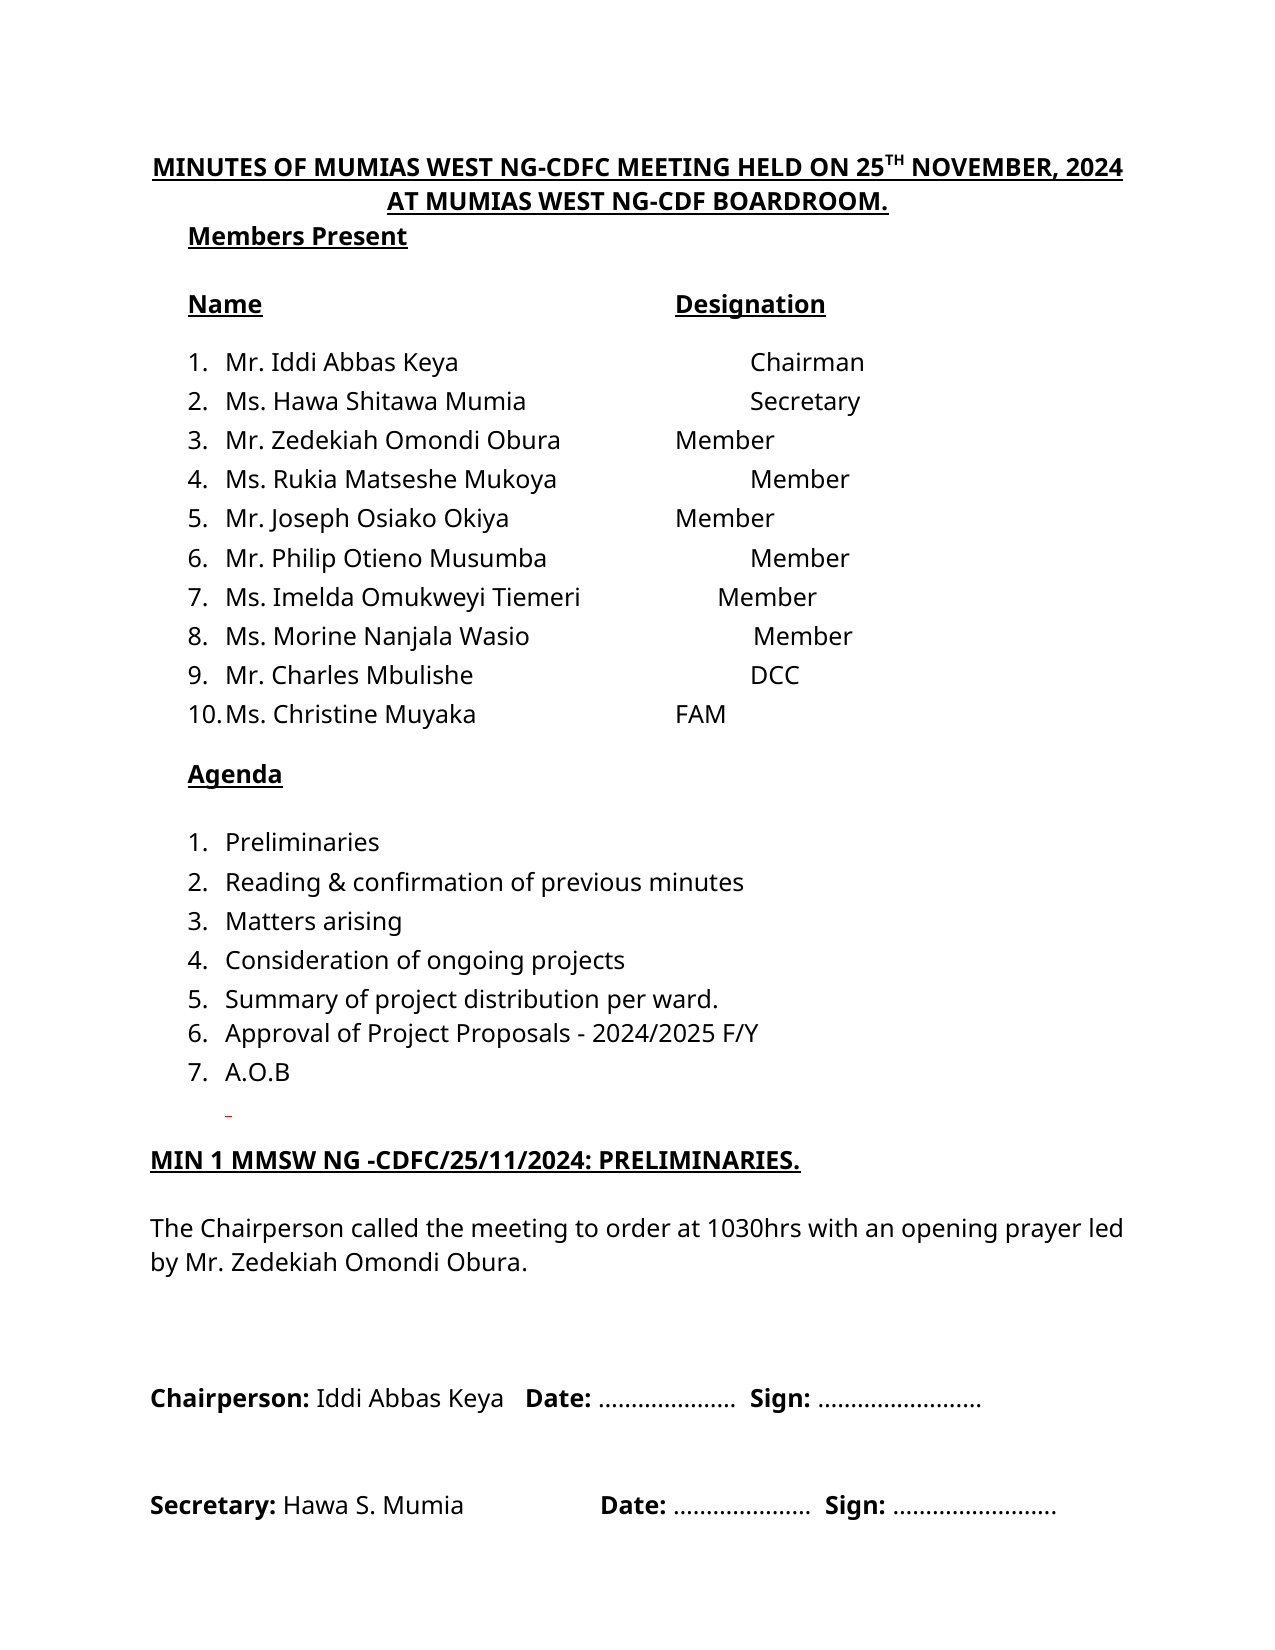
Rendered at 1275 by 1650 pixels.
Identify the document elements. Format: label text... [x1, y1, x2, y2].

list Ms. Hawa Shitawa Mumia Secretary [187, 383, 1125, 418]
list Ms. Rukia Matseshe Mukoya Member [187, 462, 1125, 496]
list Consideration of ongoing projects [187, 942, 1125, 977]
list Approval of Project Proposals - 2024/2025 F/Y [187, 1016, 1125, 1050]
list Mr. Joseph Osiako Okiya Member [187, 501, 1125, 535]
text Name Designation [150, 286, 1125, 320]
list Mr. Zedekiah Omondi Obura Member [187, 423, 1125, 457]
list Mr. Charles Mbulishe DCC [187, 658, 1125, 692]
text MINUTES OF MUMIAS WEST NG-CDFC MEETING HELD ON 25TH NOVEMBER, 2024 AT MUMIAS WEST NG-CDF BOARDROOM. [150, 150, 1125, 218]
list A.O.B [187, 1055, 1125, 1089]
list Ms. Christine Muyaka FAM [187, 697, 1125, 731]
list Ms. Imelda Omukweyi Tiemeri Member [187, 579, 1125, 613]
list Matters arising [187, 903, 1125, 937]
list Preliminaries [187, 825, 1125, 859]
list Mr. Philip Otieno Musumba Member [187, 540, 1125, 574]
list Summary of project distribution per ward. [187, 982, 1125, 1016]
text MIN 1 MMSW NG -CDFC/25/11/2024: PRELIMINARIES. [150, 1142, 1125, 1177]
text Members Present [150, 218, 1125, 252]
list Ms. Morine Nanjala Wasio Member [187, 618, 1125, 653]
text The Chairperson called the meeting to order at 1030hrs with an opening prayer led by Mr. Zedekiah Omondi Obura. [150, 1211, 1125, 1279]
list Reading & confirmation of previous minutes [187, 864, 1125, 898]
list Mr. Iddi Abbas Keya Chairman [187, 344, 1125, 378]
text Agenda [150, 757, 1125, 791]
